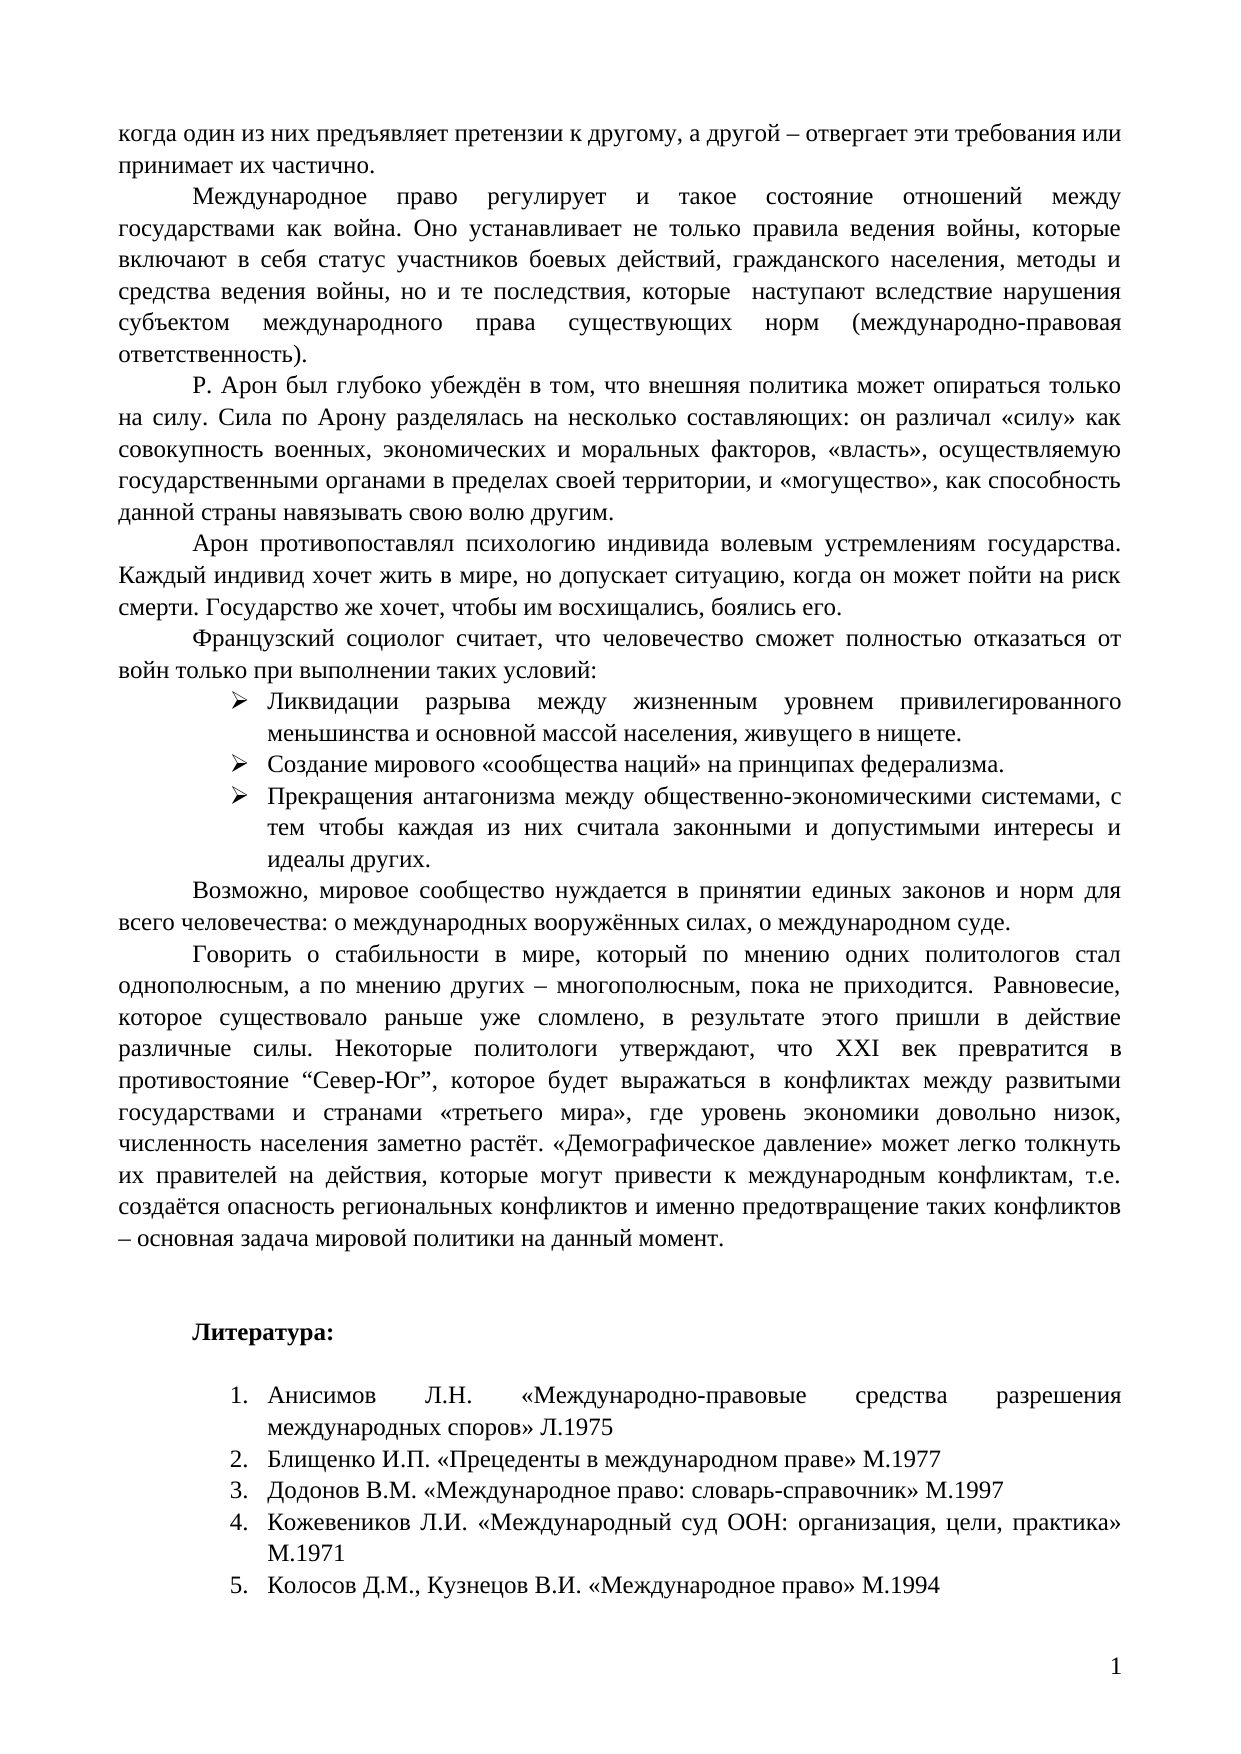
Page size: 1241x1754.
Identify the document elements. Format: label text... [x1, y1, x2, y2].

list Прекращения антагонизма между общественно-экономическими системами, с тем чтобы каждая из них считала законными и допустимыми интересы и идеалы других. [229, 781, 1122, 873]
text Говорить о стабильности в мире, который по мнению одних политологов стал однополюсным, а по мнению других – многополюсным, пока не приходится. Равновесие, которое существовало раньше уже сломлено, в результате этого пришли в действие различные силы. Некоторые политологи утверждают, что XXI век превратится в противостояние “Север-Юг”, которое будет выражаться в конфликтах между развитыми государствами и странами «третьего мира», где уровень экономики довольно низок, численность населения заметно растёт. «Демографическое давление» может легко толкнуть их правителей на действия, которые могут привести к международным конфликтам, т.е. создаётся опасность региональных конфликтов и именно предотвращение таких конфликтов – основная задача мировой политики на данный момент. [118, 939, 1122, 1252]
text Литература: [118, 1317, 1122, 1346]
text Арон противопоставлял психологию индивида волевым устремлениям государства. Каждый индивид хочет жить в мире, но допускает ситуацию, когда он может пойти на риск смерти. Государство же хочет, чтобы им восхищались, боялись его. [118, 528, 1122, 620]
list Кожевеников Л.И. «Международный суд ООН: организация, цели, практика» М.1971 [229, 1507, 1122, 1567]
list Ликвидации разрыва между жизненным уровнем привилегированного меньшинства и основной массой населения, живущего в нищете. [229, 686, 1122, 747]
list Колосов Д.М., Кузнецов В.И. «Международное право» М.1994 [229, 1570, 1122, 1599]
text Р. Арон был глубоко убеждён в том, что внешняя политика может опираться только на силу. Сила по Арону разделялась на несколько составляющих: он различал «силу» как совокупность военных, экономических и моральных факторов, «власть», осуществляемую государственными органами в пределах своей территории, и «могущество», как способность данной страны навязывать свою волю другим. [118, 371, 1122, 526]
list Анисимов Л.Н. «Международно-правовые средства разрешения международных споров» Л.1975 [229, 1381, 1122, 1441]
text Французский социолог считает, что человечество сможет полностью отказаться от войн только при выполнении таких условий: [118, 623, 1122, 683]
list Блищенко И.П. «Прецеденты в международном праве» М.1977 [229, 1444, 1122, 1472]
text Международное право регулирует и такое состояние отношений между государствами как война. Оно устанавливает не только правила ведения войны, которые включают в себя статус участников боевых действий, гражданского населения, методы и средства ведения войны, но и те последствия, которые наступают вследствие нарушения субъектом международного права существующих норм (международно-правовая ответственность). [118, 181, 1122, 368]
list Создание мирового «сообщества наций» на принципах федерализма. [229, 749, 1122, 778]
list Додонов В.М. «Международное право: словарь-справочник» М.1997 [229, 1475, 1122, 1504]
text Возможно, мировое сообщество нуждается в принятии единых законов и норм для всего человечества: о международных вооружённых силах, о международном суде. [118, 876, 1122, 936]
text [118, 118, 1122, 178]
